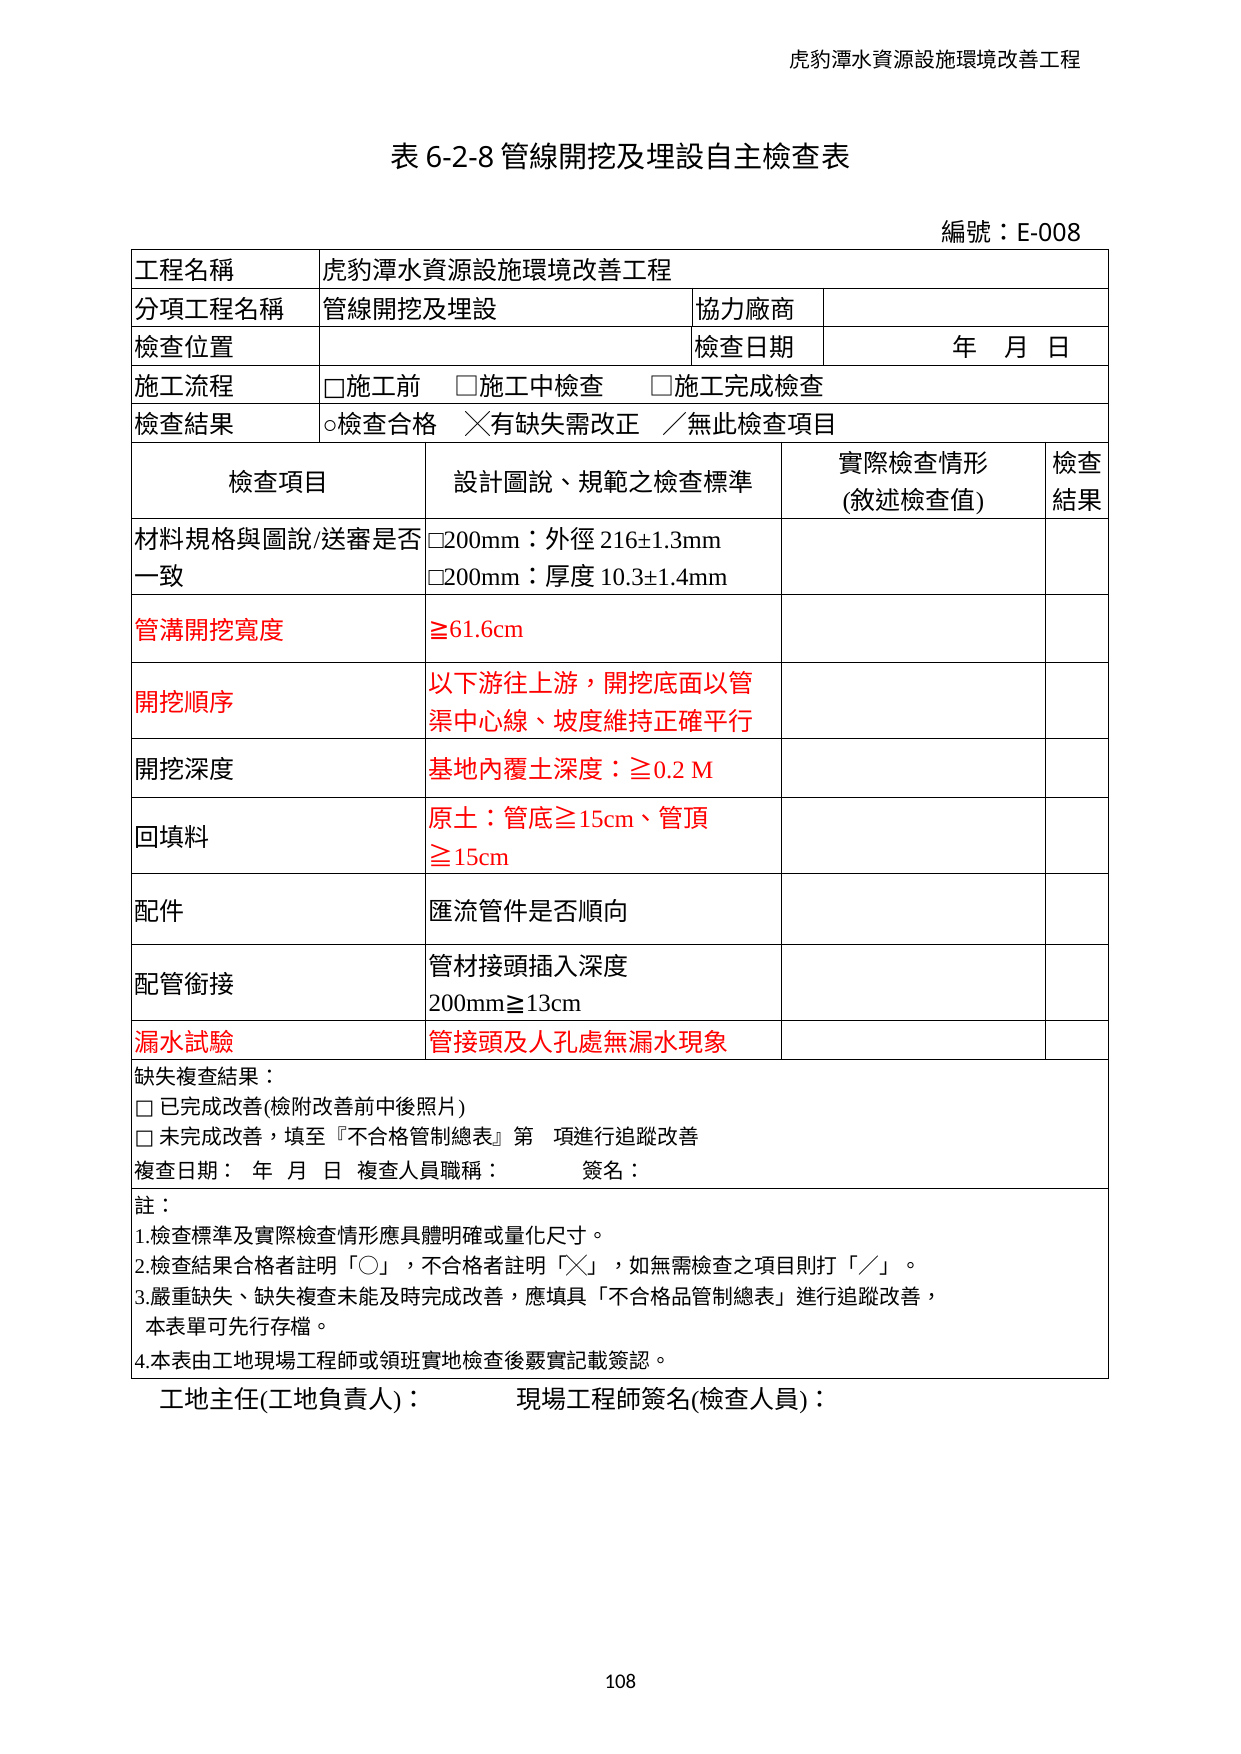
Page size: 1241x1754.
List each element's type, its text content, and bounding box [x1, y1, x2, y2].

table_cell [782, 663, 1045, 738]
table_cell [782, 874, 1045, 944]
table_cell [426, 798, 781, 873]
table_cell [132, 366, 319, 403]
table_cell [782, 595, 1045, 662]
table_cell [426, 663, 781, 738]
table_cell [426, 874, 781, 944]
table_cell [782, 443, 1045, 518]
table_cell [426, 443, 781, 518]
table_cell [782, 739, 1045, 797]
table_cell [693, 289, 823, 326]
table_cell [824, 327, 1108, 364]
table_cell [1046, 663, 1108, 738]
text 表6-2-8管線開挖及埋設自主檢查表 [159, 118, 1081, 193]
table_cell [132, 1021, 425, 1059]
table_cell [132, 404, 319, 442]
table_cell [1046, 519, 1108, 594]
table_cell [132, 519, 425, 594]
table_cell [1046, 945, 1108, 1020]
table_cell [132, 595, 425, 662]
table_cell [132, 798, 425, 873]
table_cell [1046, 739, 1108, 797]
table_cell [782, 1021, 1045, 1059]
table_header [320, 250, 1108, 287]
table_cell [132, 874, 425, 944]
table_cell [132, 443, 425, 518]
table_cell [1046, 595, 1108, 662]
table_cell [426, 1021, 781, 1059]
list 編號：E-008 [159, 211, 1081, 249]
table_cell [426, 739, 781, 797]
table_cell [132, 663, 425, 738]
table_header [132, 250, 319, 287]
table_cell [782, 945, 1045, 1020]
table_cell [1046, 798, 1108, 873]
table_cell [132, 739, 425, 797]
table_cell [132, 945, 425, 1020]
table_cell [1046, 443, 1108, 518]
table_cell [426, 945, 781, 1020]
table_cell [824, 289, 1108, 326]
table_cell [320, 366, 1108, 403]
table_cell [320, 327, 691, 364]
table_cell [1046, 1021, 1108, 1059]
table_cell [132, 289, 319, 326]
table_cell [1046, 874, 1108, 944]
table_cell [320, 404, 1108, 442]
text 工地主任(工地負責人)： 現場工程師簽名(檢查人員)： [159, 1379, 1081, 1416]
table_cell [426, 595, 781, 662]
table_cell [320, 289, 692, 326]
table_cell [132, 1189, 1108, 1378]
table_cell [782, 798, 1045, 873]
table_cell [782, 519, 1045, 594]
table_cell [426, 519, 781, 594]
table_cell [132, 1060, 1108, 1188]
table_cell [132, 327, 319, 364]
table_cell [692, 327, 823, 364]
